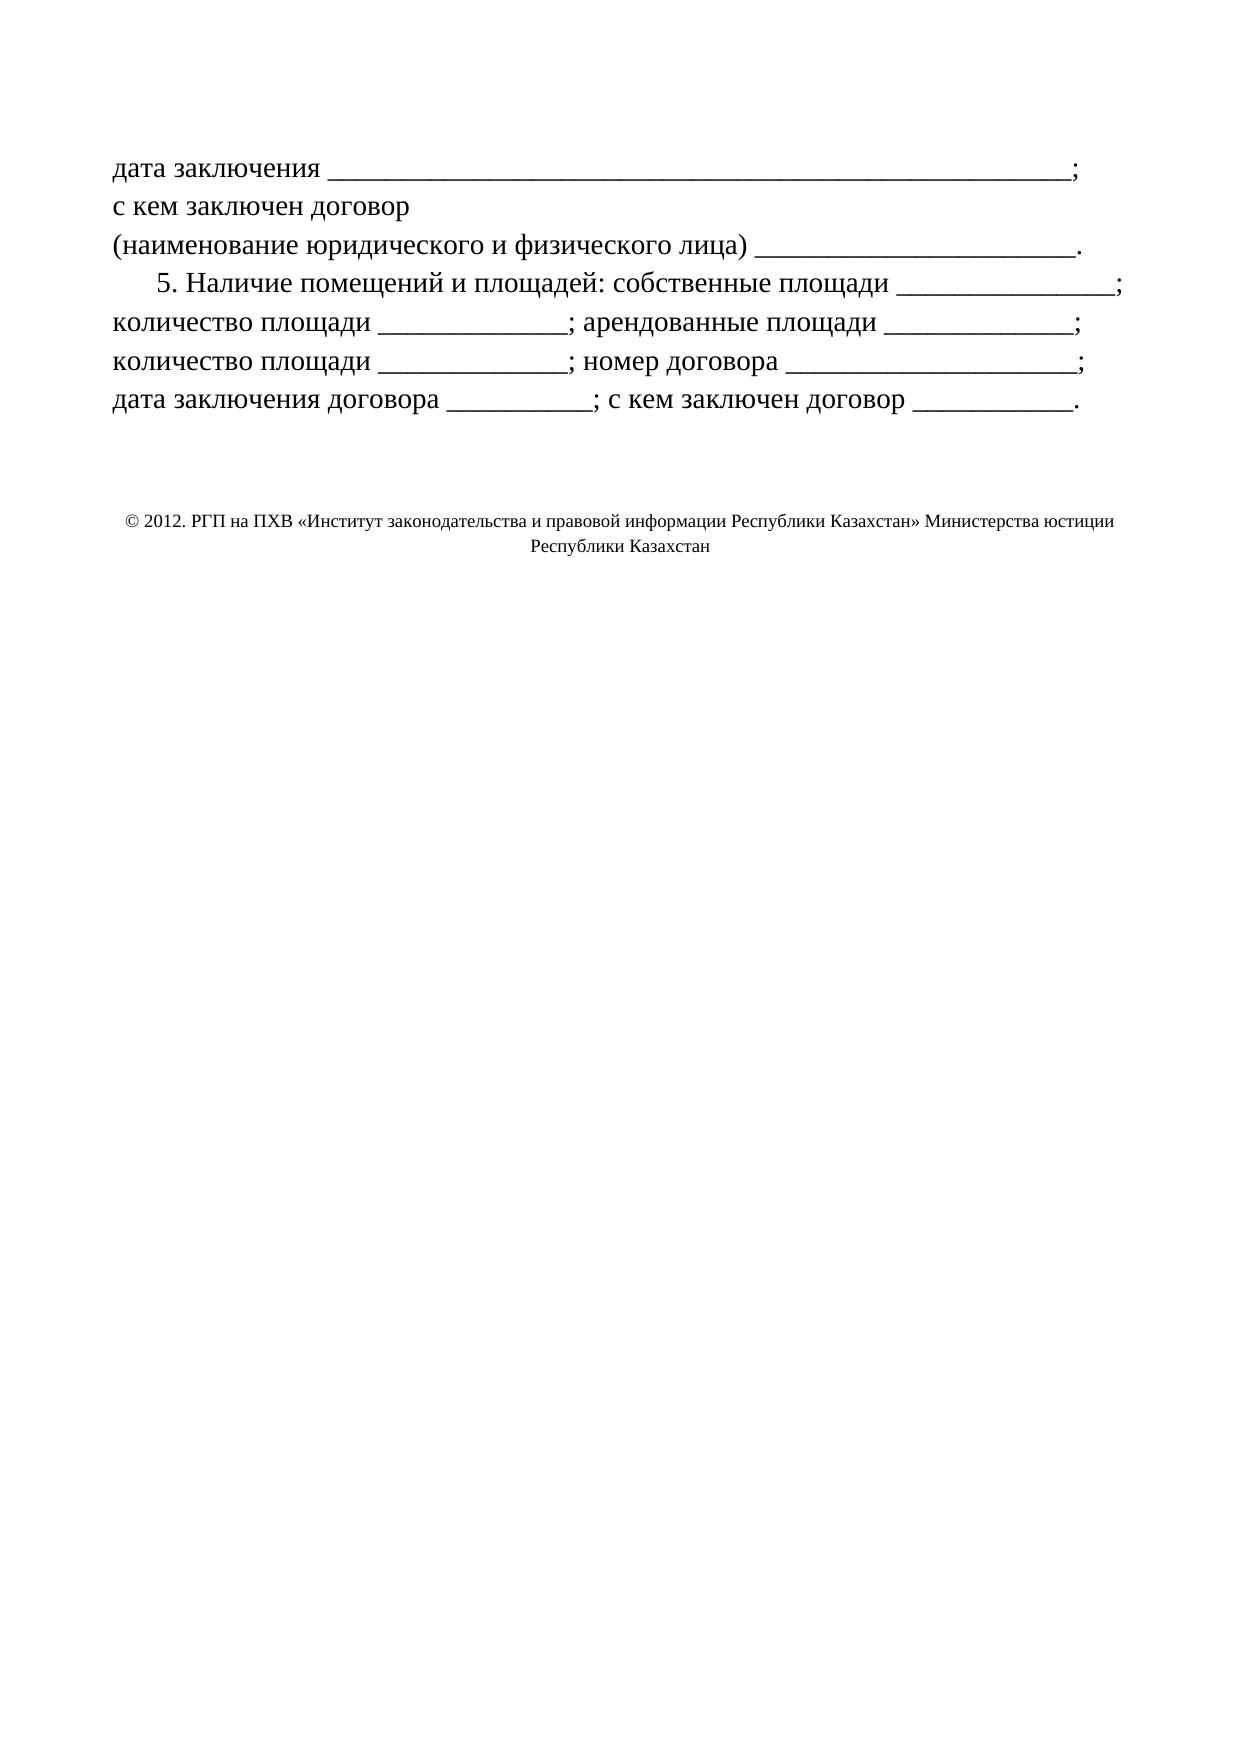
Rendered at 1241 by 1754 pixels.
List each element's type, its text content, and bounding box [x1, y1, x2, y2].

text 5. Наличие помещений и площадей: собственные площади _______________; [112, 266, 1128, 299]
text дата заключения ___________________________________________________; [112, 150, 1128, 183]
text (наименование юридического и физического лица) ______________________. [112, 227, 1128, 261]
text с кем заключен договор [112, 188, 1128, 222]
text количество площади _____________; арендованные площади _____________; [112, 304, 1128, 338]
text © 2012. РГП на ПХВ «Институт законодательства и правовой информации Республики Казахстан» Министерства юстиции Республики Казахстан [112, 510, 1128, 557]
text дата заключения договора __________; с кем заключен договор ___________. [112, 381, 1128, 415]
text количество площади _____________; номер договора ____________________; [112, 343, 1128, 376]
